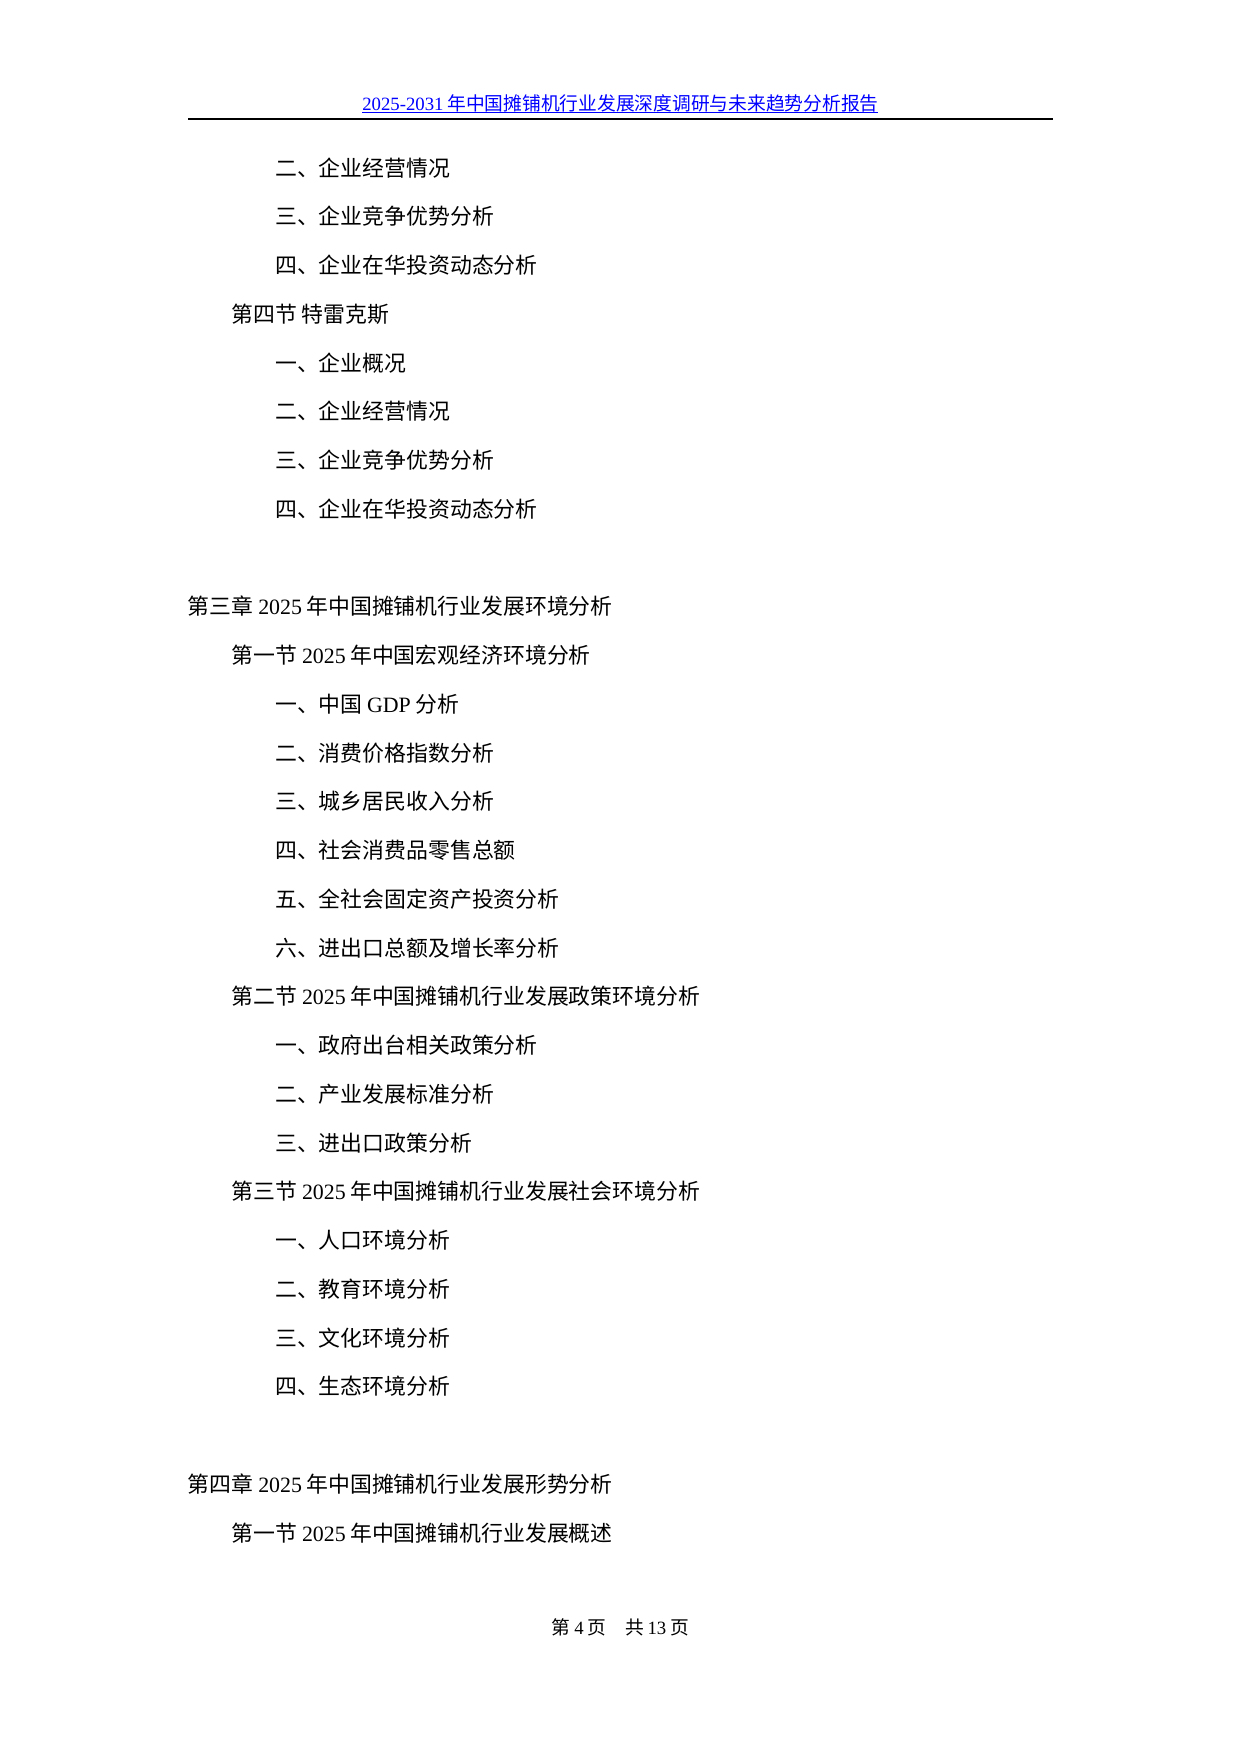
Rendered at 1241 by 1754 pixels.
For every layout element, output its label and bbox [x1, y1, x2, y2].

text [187, 150, 1053, 1548]
